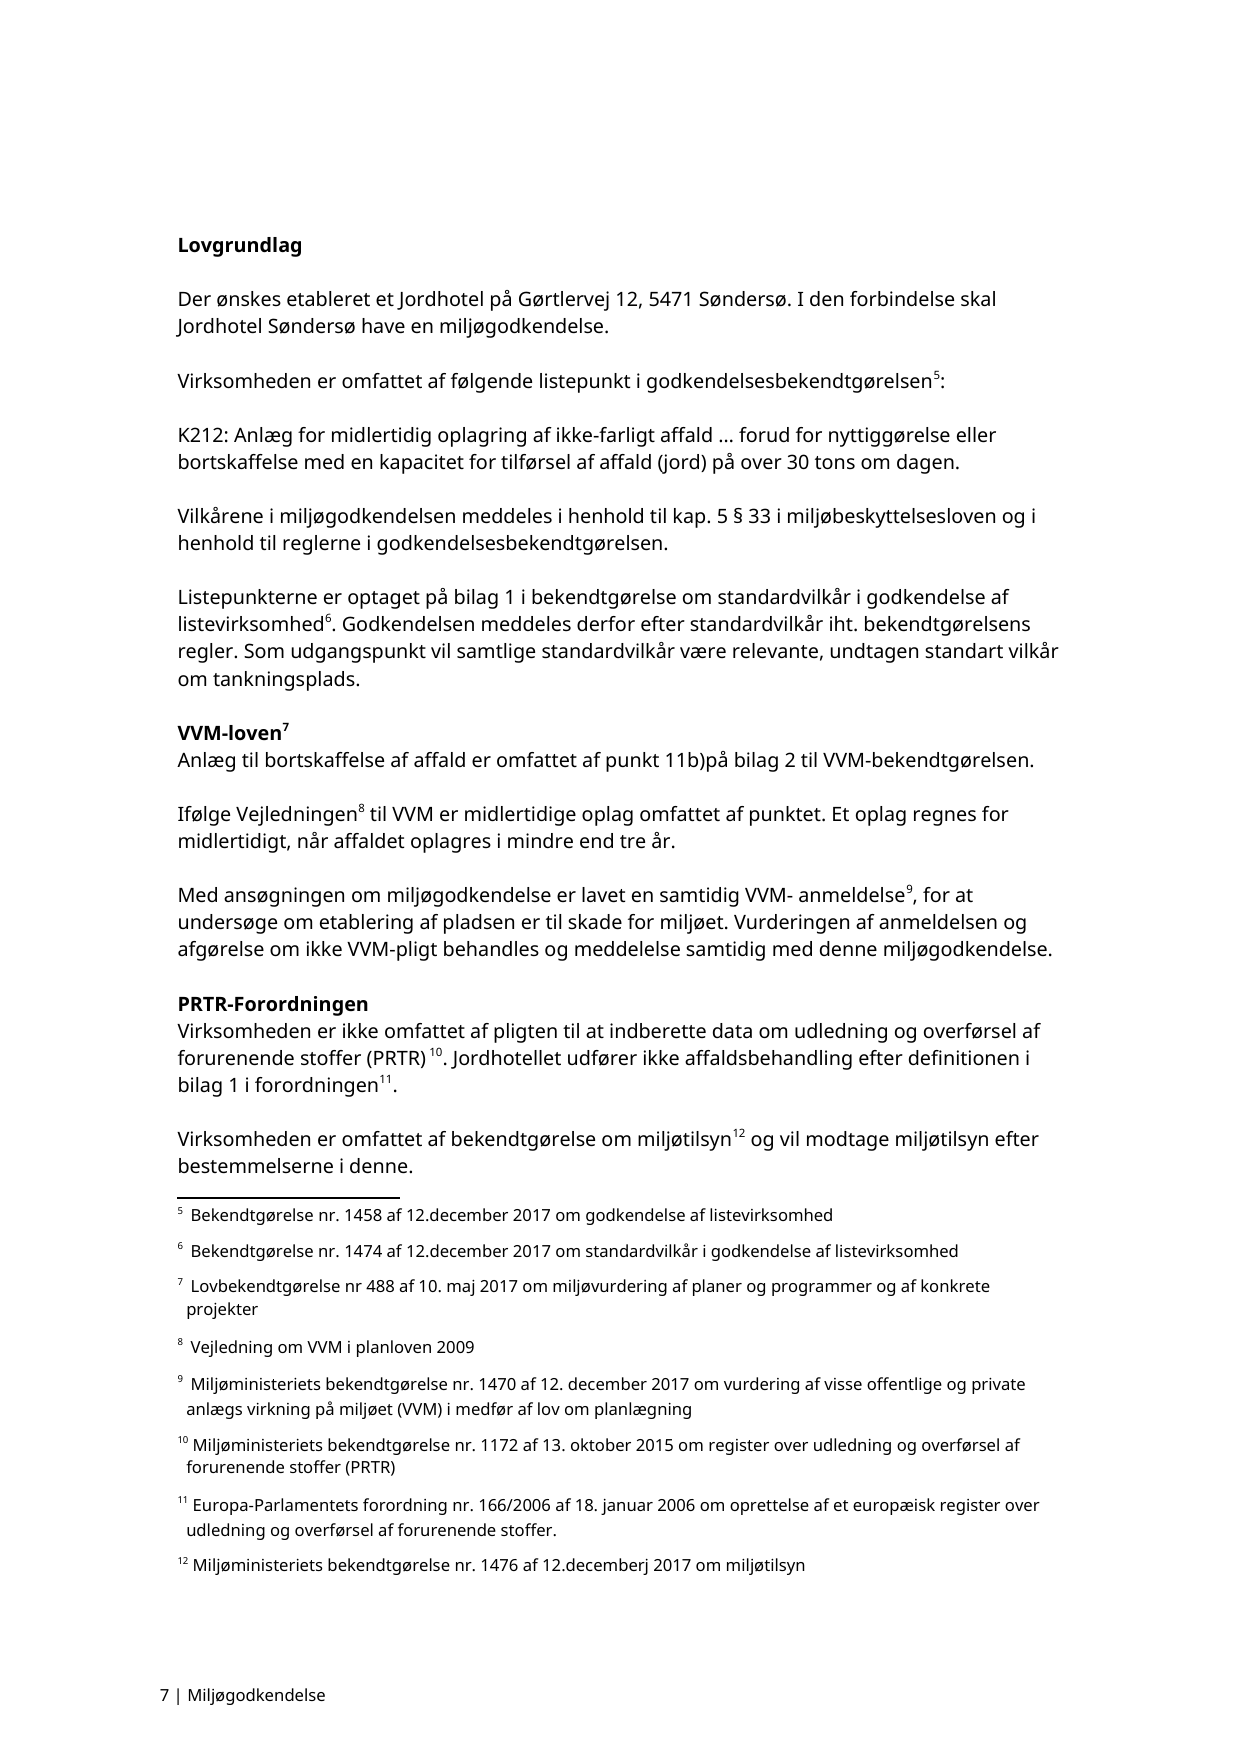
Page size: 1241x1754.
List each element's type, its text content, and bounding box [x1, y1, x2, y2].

text Der ønskes etableret et Jordhotel på Gørtlervej 12, 5471 Søndersø. I den forbindelse skal Jordhotel Søndersø have en miljøgodkendelse. [177, 286, 1063, 340]
text Virksomheden er omfattet af bekendtgørelse om miljøtilsyn og vil modtage miljøtilsyn efter bestemmelserne i denne. [177, 1125, 1063, 1179]
text Ifølge Vejledningen til VVM er midlertidige oplag omfattet af punktet. Et oplag regnes for midlertidigt, når affaldet oplagres i mindre end tre år. [177, 800, 1063, 854]
text Listepunkterne er optaget på bilag 1 i bekendtgørelse om standardvilkår i godkendelse af listevirksomhed. Godkendelsen meddeles derfor efter standardvilkår iht. bekendtgørelsens regler. Som udgangspunkt vil samtlige standardvilkår være relevante, undtagen standart vilkår om tankningsplads. [177, 583, 1063, 692]
subtitle VVM-loven [177, 719, 1063, 746]
text K212: Anlæg for midlertidig oplagring af ikke-farligt affald … forud for nyttiggørelse eller bortskaffelse med en kapacitet for tilførsel af affald (jord) på over 30 tons om dagen. [177, 421, 1063, 475]
text Anlæg til bortskaffelse af affald er omfattet af punkt 11b)på bilag 2 til VVM-bekendtgørelsen. [177, 746, 1063, 773]
text Vilkårene i miljøgodkendelsen meddeles i henhold til kap. 5 § 33 i miljøbeskyttelsesloven og i henhold til reglerne i godkendelsesbekendtgørelsen. [177, 502, 1063, 556]
text Virksomheden er ikke omfattet af pligten til at indberette data om udledning og overførsel af forurenende stoffer (PRTR) . Jordhotellet udfører ikke affaldsbehandling efter definitionen i bilag 1 i forordningen. [177, 1017, 1063, 1098]
text Med ansøgningen om miljøgodkendelse er lavet en samtidig VVM- anmeldelse, for at undersøge om etablering af pladsen er til skade for miljøet. Vurderingen af anmeldelsen og afgørelse om ikke VVM-pligt behandles og meddelelse samtidig med denne miljøgodkendelse. [177, 881, 1063, 963]
subtitle Lovgrundlag [177, 231, 1063, 258]
subtitle PRTR-Forordningen [177, 990, 1063, 1017]
text Virksomheden er omfattet af følgende listepunkt i godkendelsesbekendtgørelsen: [177, 367, 1063, 394]
